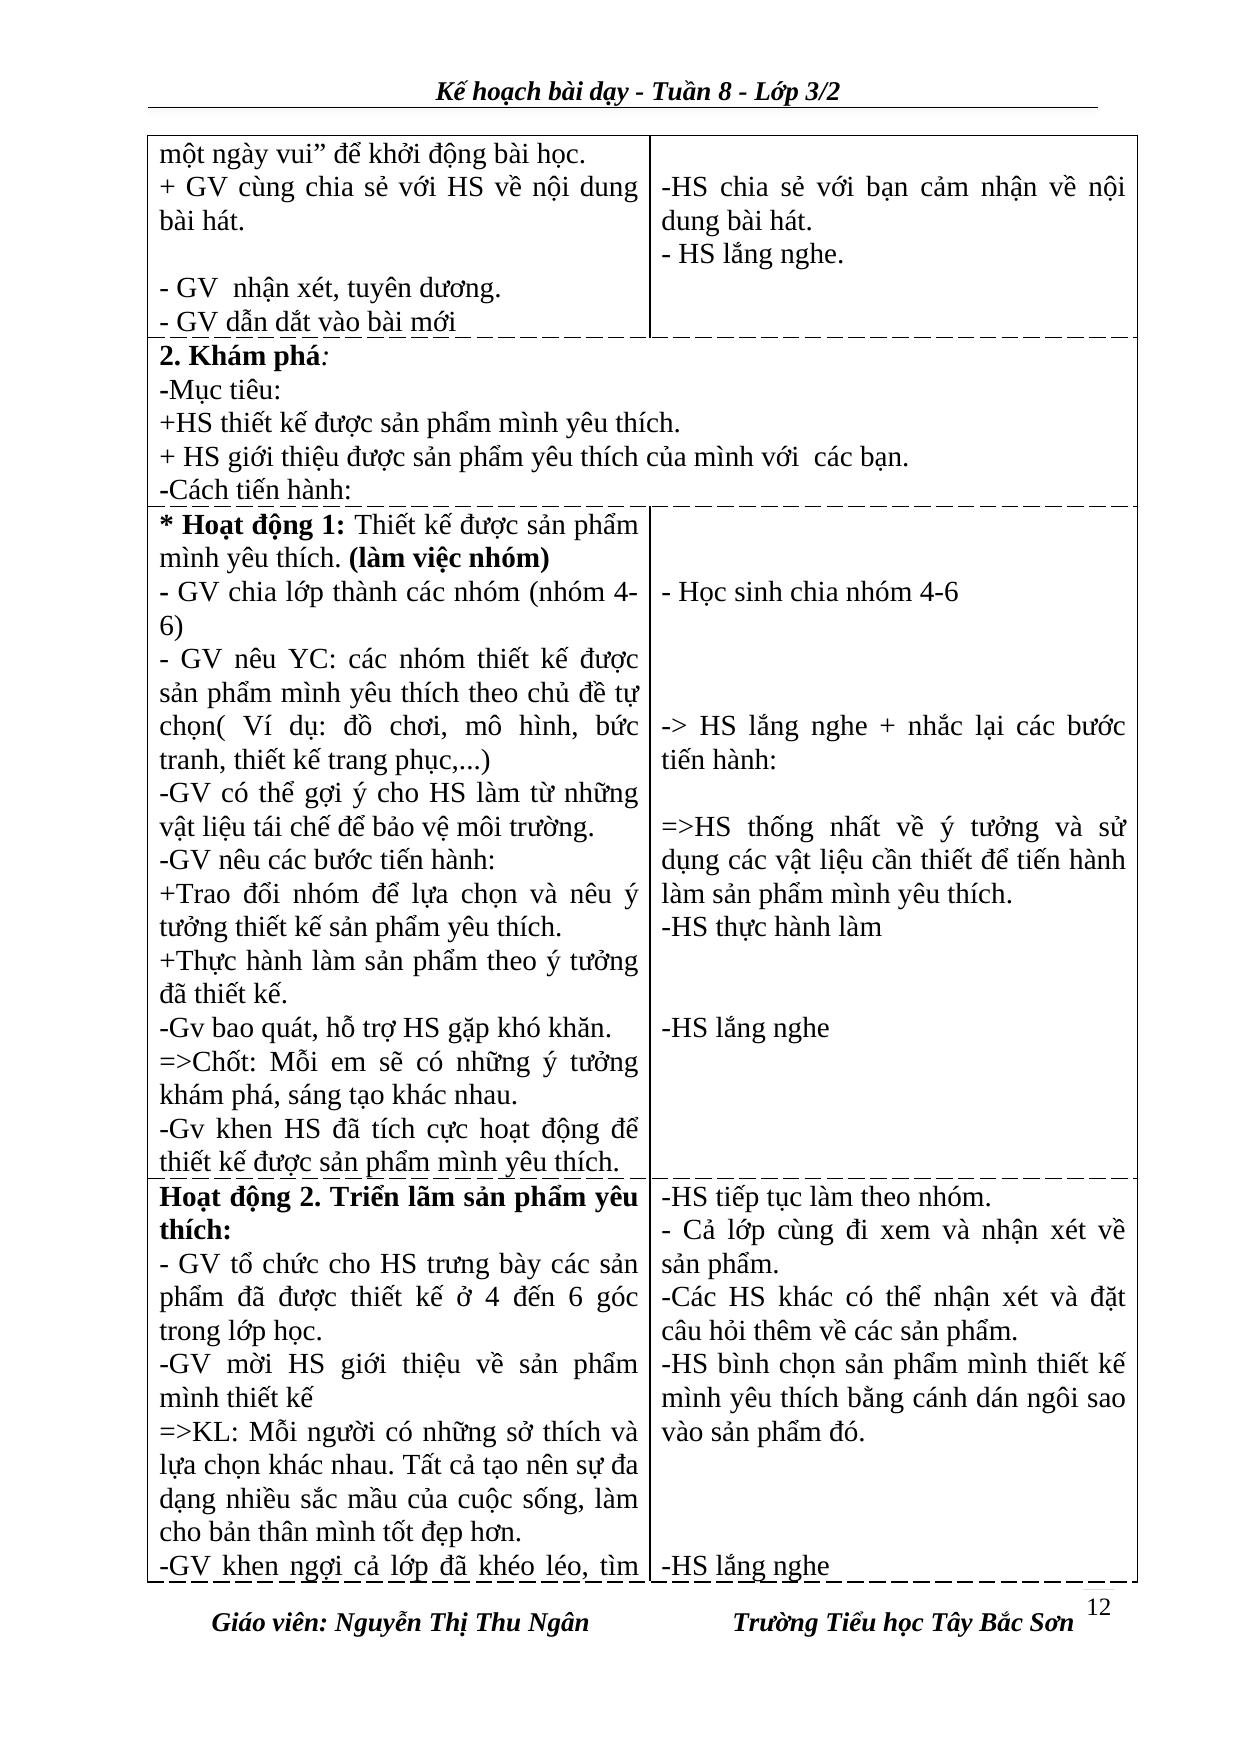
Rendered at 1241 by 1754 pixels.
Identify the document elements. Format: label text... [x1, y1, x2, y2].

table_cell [651, 1178, 1137, 1581]
table_cell * Hoạt động 1: Thiết kế được sản phẩm mình yêu thích. (làm việc nhóm) - GV chia lớp thành các nhóm (nhóm 4-6) - GV nêu YC: các nhóm thiết kế được sản phẩm mình yêu thích theo chủ đề tự chọn( Ví dụ: đồ chơi, mô hình, bức tranh, thiết kế trang phục,...) -GV có thể gợi ý cho HS làm từ những vật liệu tái chế để bảo vệ môi trường. -GV nêu các bước tiến hành: +Trao đổi nhóm để lựa chọn và nêu ý tưởng thiết kế sản phẩm yêu thích. +Thực hành làm sản phẩm theo ý tưởng đã thiết kế. -Gv bao quát, hỗ trợ HS gặp khó khăn. =>Chốt: Mỗi em sẽ có những ý tưởng khám phá, sáng tạo khác nhau. -Gv khen HS đã tích cực hoạt động để thiết kế được sản phẩm mình yêu thích. [148, 506, 649, 1178]
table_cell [651, 136, 1137, 337]
table_cell 2. Khám phá: -Mục tiêu: +HS thiết kế được sản phẩm mình yêu thích. + HS giới thiệu được sản phẩm yêu thích của mình với các bạn. -Cách tiến hành: [148, 337, 1137, 506]
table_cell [148, 1178, 649, 1581]
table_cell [148, 136, 649, 337]
table_cell - Học sinh chia nhóm 4-6 -> HS lắng nghe + nhắc lại các bước tiến hành: =>HS thống nhất về ý tưởng và sử dụng các vật liệu cần thiết để tiến hành làm sản phẩm mình yêu thích. -HS thực hành làm -HS lắng nghe [651, 506, 1137, 1178]
